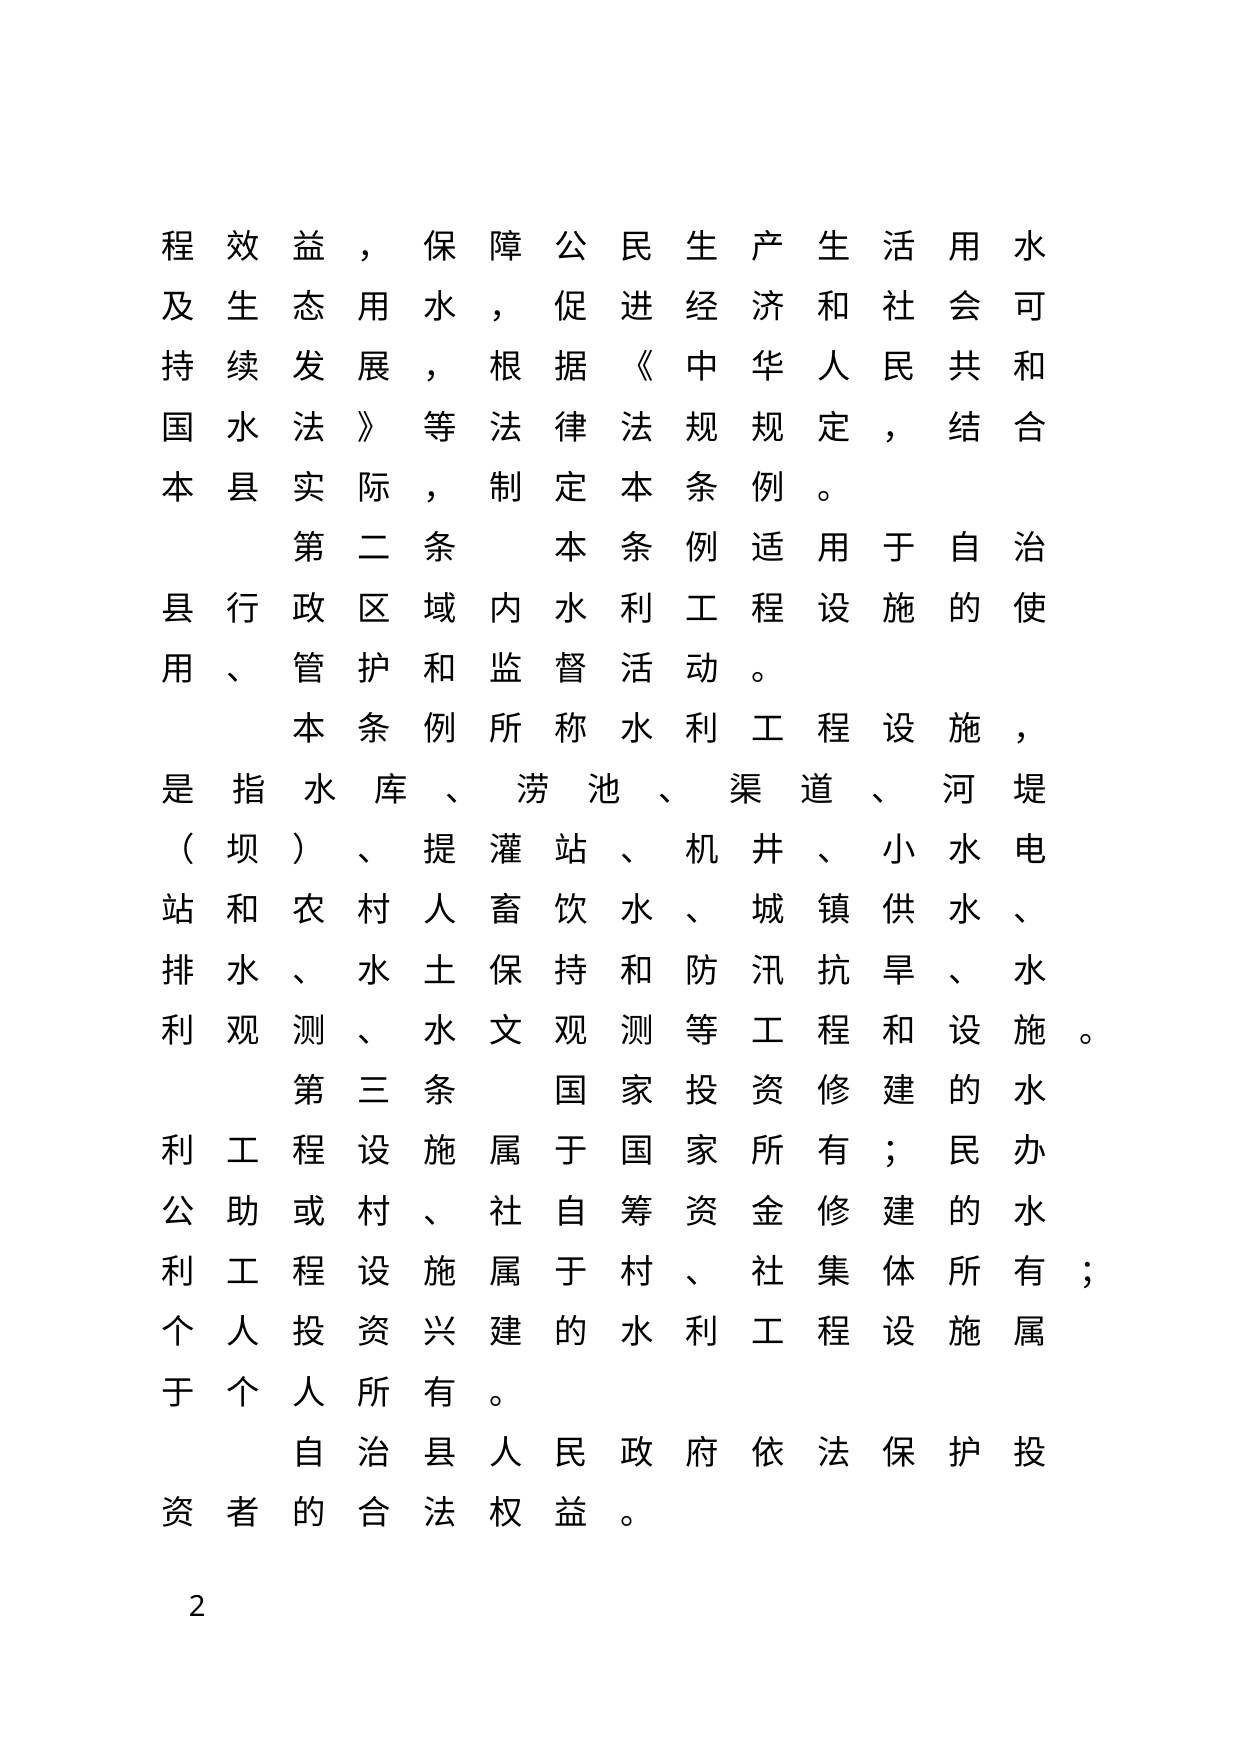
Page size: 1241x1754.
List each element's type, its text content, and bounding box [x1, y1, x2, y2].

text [161, 213, 1079, 515]
text 本条例所称水利工程设施，是指水库、涝池、渠道、河堤（坝）、提灌站、机井、小水电站和农村人畜饮水、城镇供水、排水、水土保持和防汛抗旱、水利观测、水文观测等工程和设施。 [161, 696, 1079, 1058]
text 第三条 国家投资修建的水利工程设施属于国家所有；民办公助或村、社自筹资金修建的水利工程设施属于村、社集体所有；个人投资兴建的水利工程设施属于个人所有。 [161, 1058, 1079, 1420]
text 自治县人民政府依法保护投资者的合法权益。 [161, 1420, 1079, 1540]
text 第二条 本条例适用于自治县行政区域内水利工程设施的使用、管护和监督活动。 [161, 515, 1079, 696]
